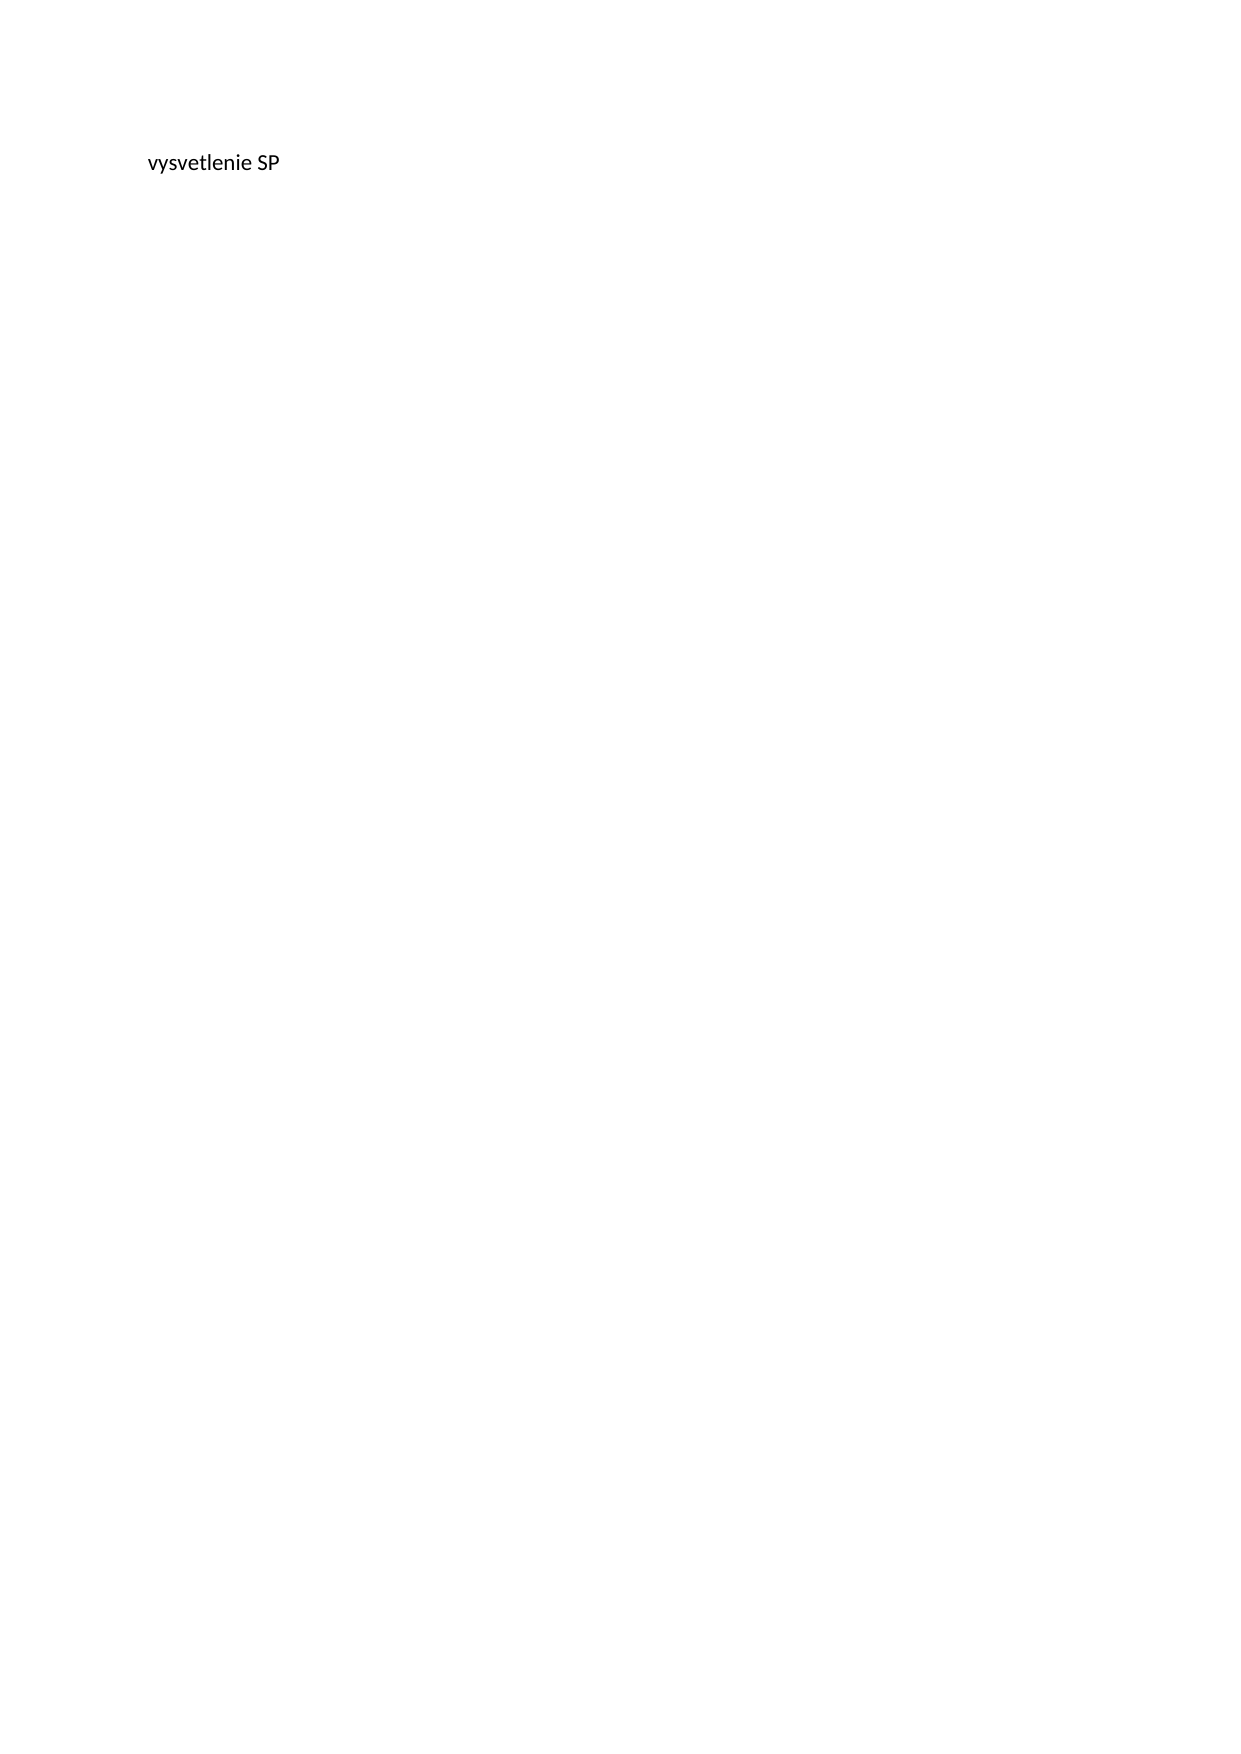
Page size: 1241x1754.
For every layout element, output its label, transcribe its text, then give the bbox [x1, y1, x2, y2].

text vysvetlenie SP [148, 148, 1092, 176]
